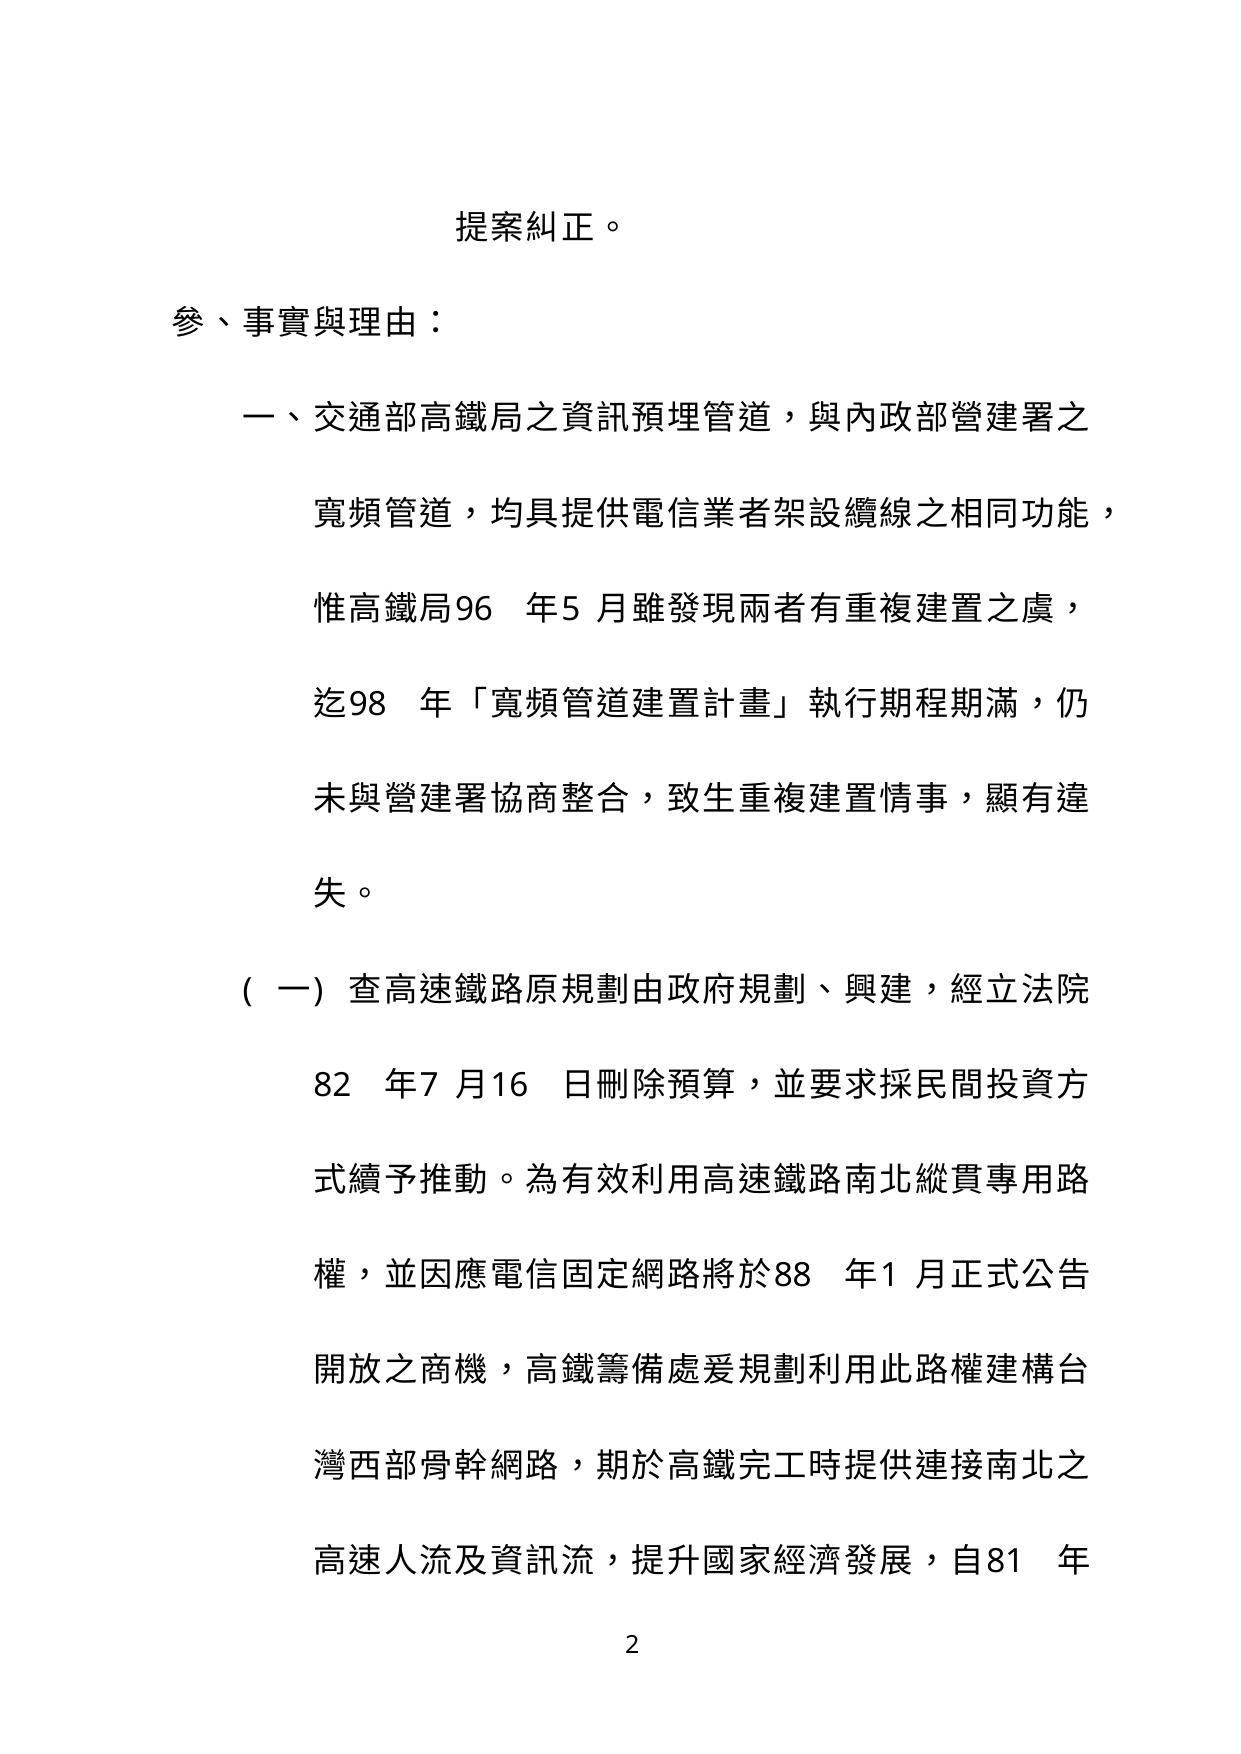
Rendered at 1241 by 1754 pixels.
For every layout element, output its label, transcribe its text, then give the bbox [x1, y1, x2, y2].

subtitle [242, 939, 1092, 1605]
subtitle 交通部高鐵局之資訊預埋管道，與內政部營建署之寬頻管道，均具提供電信業者架設纜線之相同功能，惟高鐵局96年5月雖發現兩者有重複建置之虞，迄98年「寬頻管道建置計畫」執行期程期滿，仍未與營建署協商整合，致生重複建置情事，顯有違失。 [208, 368, 1092, 939]
subtitle 事實與理由： [171, 272, 1092, 368]
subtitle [167, 177, 1092, 272]
